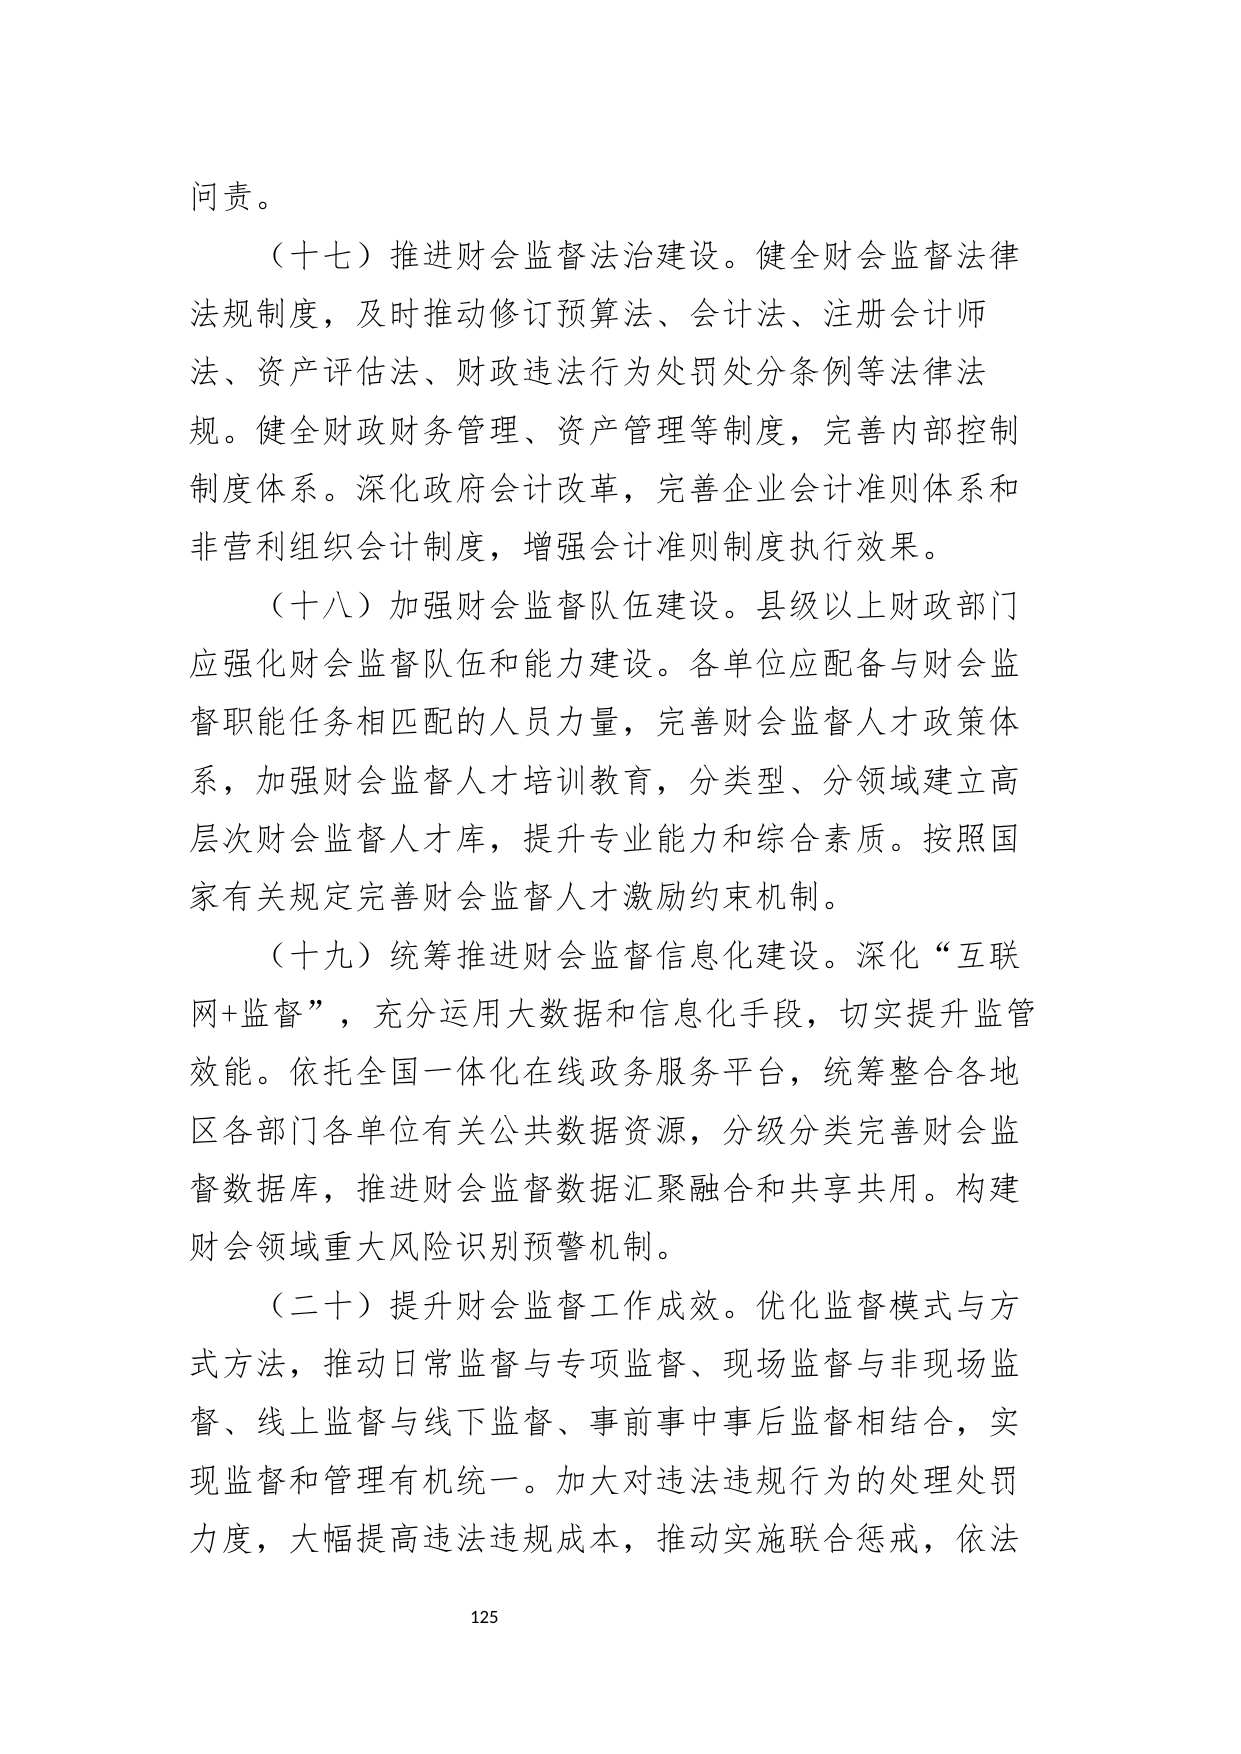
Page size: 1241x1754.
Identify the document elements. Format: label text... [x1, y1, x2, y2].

text （十九）统筹推进财会监督信息化建设。深化“互联网+监督”，充分运用大数据和信息化手段，切实提升监管效能。依托全国一体化在线政务服务平台，统筹整合各地区各部门各单位有关公共数据资源，分级分类完善财会监督数据库，推进财会监督数据汇聚融合和共享共用。构建财会领域重大风险识别预警机制。 [187, 920, 1053, 1270]
text （十八）加强财会监督队伍建设。县级以上财政部门应强化财会监督队伍和能力建设。各单位应配备与财会监督职能任务相匹配的人员力量，完善财会监督人才政策体系，加强财会监督人才培训教育，分类型、分领域建立高层次财会监督人才库，提升专业能力和综合素质。按照国家有关规定完善财会监督人才激励约束机制。 [187, 570, 1053, 920]
text （十七）推进财会监督法治建设。健全财会监督法律法规制度，及时推动修订预算法、会计法、注册会计师法、资产评估法、财政违法行为处罚处分条例等法律法规。健全财政财务管理、资产管理等制度，完善内部控制制度体系。深化政府会计改革，完善企业会计准则体系和非营利组织会计制度，增强会计准则制度执行效果。 [187, 220, 1053, 570]
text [187, 162, 1053, 220]
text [187, 1270, 1053, 1562]
